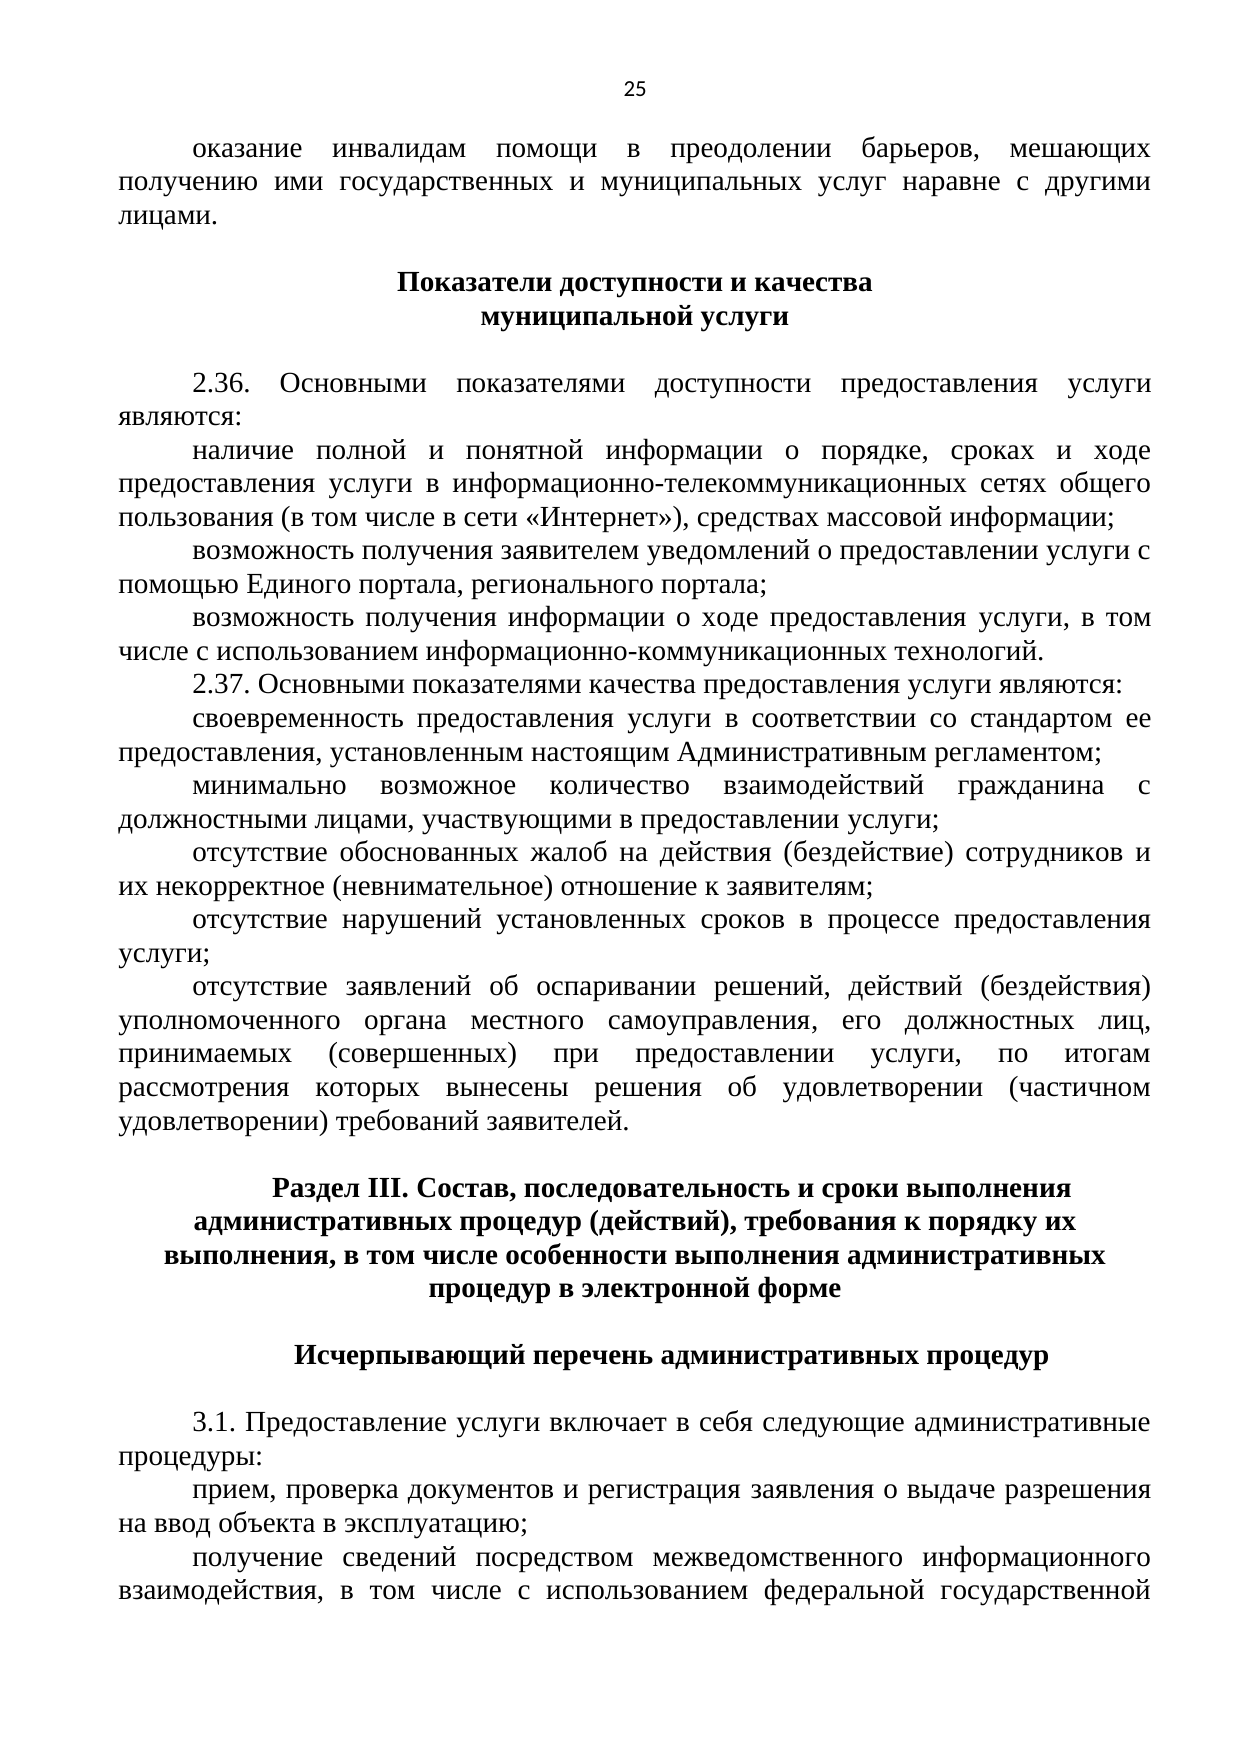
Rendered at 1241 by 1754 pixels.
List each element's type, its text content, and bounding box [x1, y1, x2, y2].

text отсутствие заявлений об оспаривании решений, действий (бездействия) уполномоченного органа местного самоуправления, его должностных лиц, принимаемых (совершенных) при предоставлении услуги, по итогам рассмотрения которых вынесены решения об удовлетворении (частичном удовлетворении) требований заявителей. [118, 968, 1152, 1136]
text своевременность предоставления услуги в соответствии со стандартом ее предоставления, установленным настоящим Административным регламентом; [118, 700, 1152, 767]
text Исчерпывающий перечень административных процедур [118, 1337, 1152, 1371]
text отсутствие нарушений установленных сроков в процессе предоставления услуги; [118, 901, 1152, 968]
text возможность получения информации о ходе предоставления услуги, в том числе с использованием информационно-коммуникационных технологий. [118, 599, 1152, 667]
text Показатели доступности и качества [118, 264, 1152, 298]
text муниципальной услуги [118, 298, 1152, 331]
text Раздел III. Состав, последовательность и сроки выполнения административных процедур (действий), требования к порядку их выполнения, в том числе особенности выполнения административных процедур в электронной форме [118, 1170, 1152, 1304]
text оказание инвалидам помощи в преодолении барьеров, мешающих получению ими государственных и муниципальных услуг наравне с другими лицами. [118, 130, 1152, 231]
text минимально возможное количество взаимодействий гражданина с должностными лицами, участвующими в предоставлении услуги; [118, 767, 1152, 834]
text 3.1. Предоставление услуги включает в себя следующие административные процедуры: [118, 1404, 1152, 1472]
text 2.37. Основными показателями качества предоставления услуги являются: [118, 667, 1152, 700]
text наличие полной и понятной информации о порядке, сроках и ходе предоставления услуги в информационно-телекоммуникационных сетях общего пользования (в том числе в сети «Интернет»), средствах массовой информации; [118, 432, 1152, 532]
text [118, 1539, 1152, 1606]
text возможность получения заявителем уведомлений о предоставлении услуги с помощью Единого портала, регионального портала; [118, 532, 1152, 599]
text отсутствие обоснованных жалоб на действия (бездействие) сотрудников и их некорректное (невнимательное) отношение к заявителям; [118, 834, 1152, 901]
text прием, проверка документов и регистрация заявления о выдаче разрешения на ввод объекта в эксплуатацию; [118, 1472, 1152, 1539]
text 2.36. Основными показателями доступности предоставления услуги являются: [118, 365, 1152, 432]
